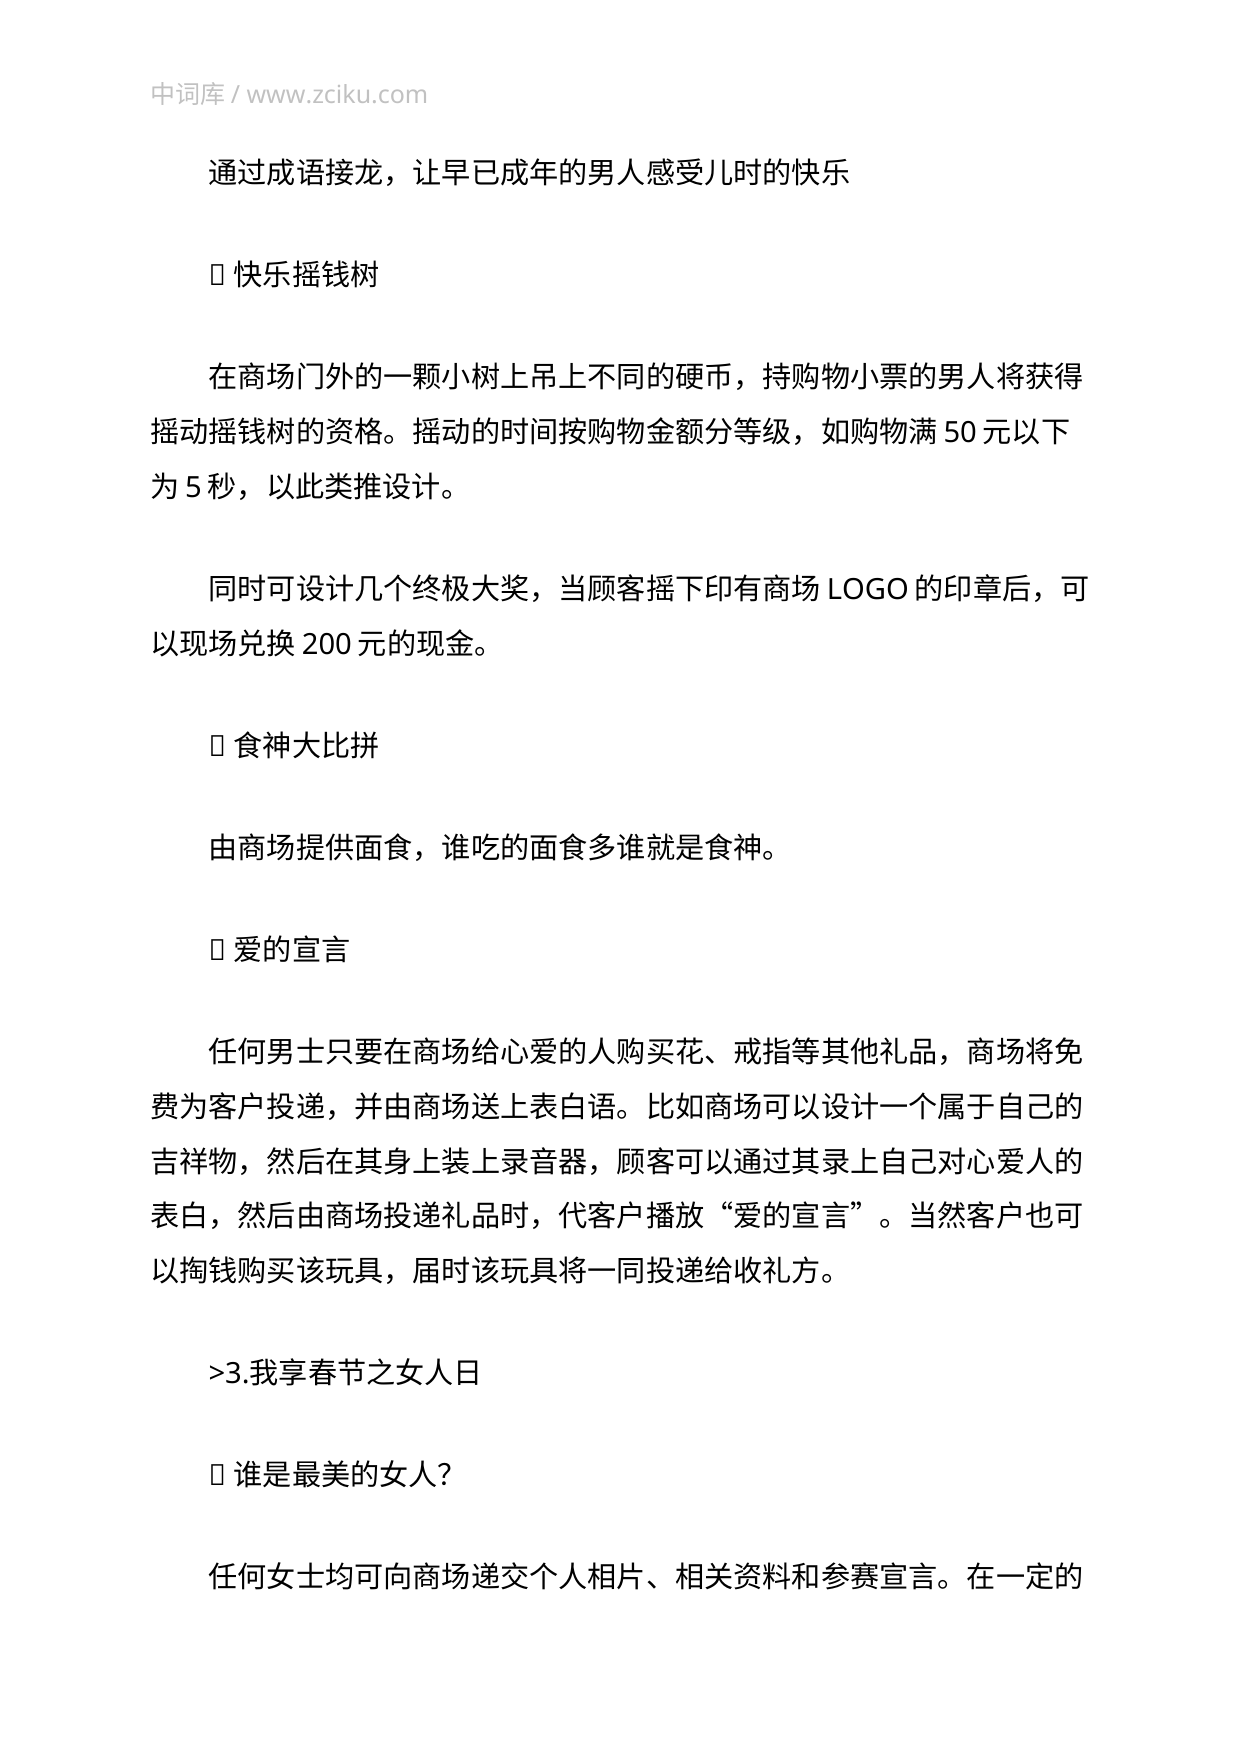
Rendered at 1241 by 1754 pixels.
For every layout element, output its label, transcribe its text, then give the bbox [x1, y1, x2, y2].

text 由商场提供面食，谁吃的面食多谁就是食神。 [150, 824, 1090, 867]
text >3.我享春节之女人日 [150, 1350, 1090, 1392]
text  谁是最美的女人？ [150, 1452, 1090, 1494]
text 在商场门外的一颗小树上吊上不同的硬币，持购物小票的男人将获得摇动摇钱树的资格。摇动的时间按购物金额分等级，如购物满50元以下为5秒，以此类推设计。 [150, 354, 1090, 506]
text 同时可设计几个终极大奖，当顾客摇下印有商场LOGO的印章后，可以现场兑换200元的现金。 [150, 566, 1090, 663]
text  快乐摇钱树 [150, 252, 1090, 294]
text 任何男士只要在商场给心爱的人购买花、戒指等其他礼品，商场将免费为客户投递，并由商场送上表白语。比如商场可以设计一个属于自己的吉祥物，然后在其身上装上录音器，顾客可以通过其录上自己对心爱人的表白，然后由商场投递礼品时，代客户播放“爱的宣言”。当然客户也可以掏钱购买该玩具，届时该玩具将一同投递给收礼方。 [150, 1028, 1090, 1290]
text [150, 1554, 1090, 1596]
text  爱的宣言 [150, 926, 1090, 969]
text 通过成语接龙，让早已成年的男人感受儿时的快乐 [150, 150, 1090, 192]
text  食神大比拼 [150, 723, 1090, 765]
